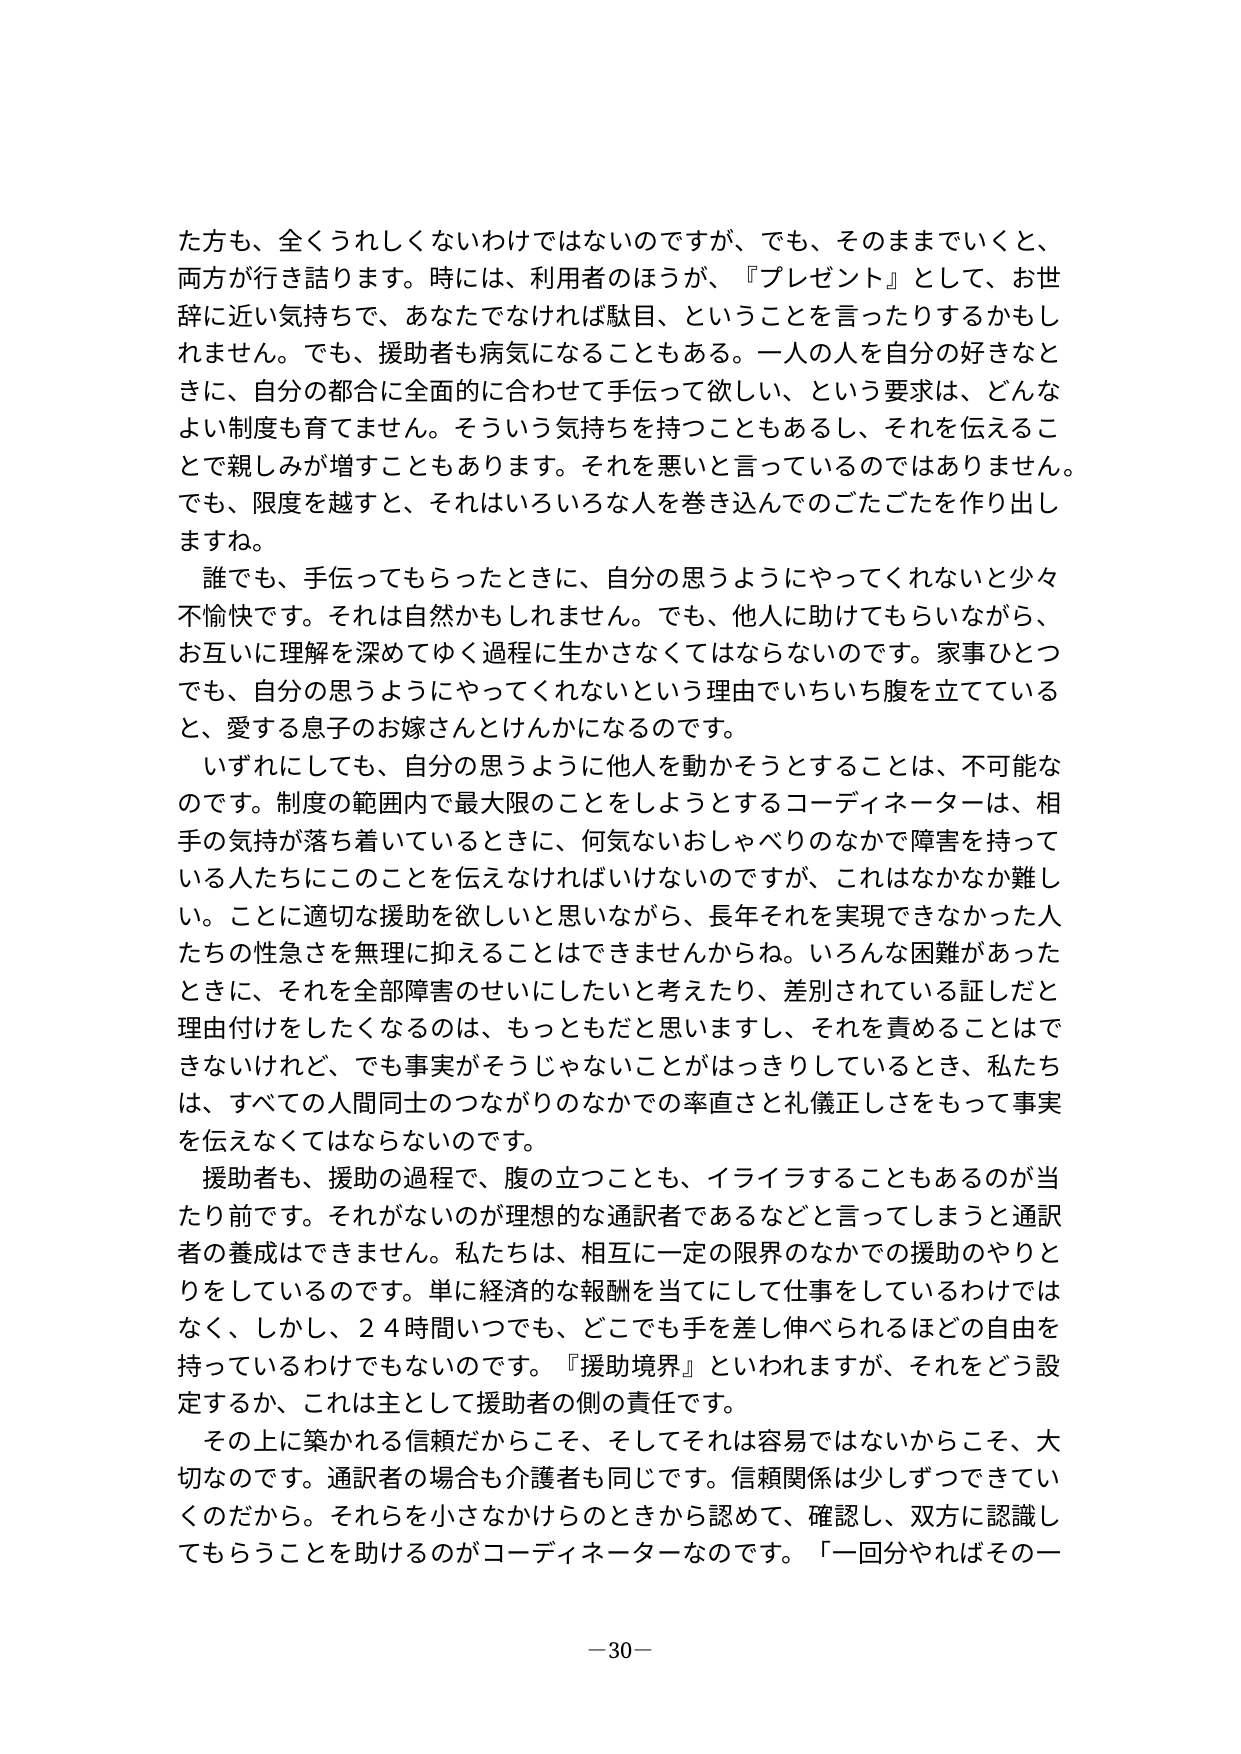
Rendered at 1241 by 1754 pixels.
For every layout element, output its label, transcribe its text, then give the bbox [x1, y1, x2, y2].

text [177, 1421, 1063, 1571]
text いずれにしても、自分の思うように他人を動かそうとすることは、不可能なのです。制度の範囲内で最大限のことをしようとするコーディネーターは、相手の気持が落ち着いているときに、何気ないおしゃべりのなかで障害を持っている人たちにこのことを伝えなければいけないのですが、これはなかなか難しい。ことに適切な援助を欲しいと思いながら、長年それを実現できなかった人たちの性急さを無理に抑えることはできませんからね。いろんな困難があったときに、それを全部障害のせいにしたいと考えたり、差別されている証しだと理由付けをしたくなるのは、もっともだと思いますし、それを責めることはできないけれど、でも事実がそうじゃないことがはっきりしているとき、私たちは、すべての人間同士のつながりのなかでの率直さと礼儀正しさをもって事実を伝えなくてはならないのです。 [177, 746, 1063, 1158]
text 誰でも、手伝ってもらったときに、自分の思うようにやってくれないと少々不愉快です。それは自然かもしれません。でも、他人に助けてもらいながら、お互いに理解を深めてゆく過程に生かさなくてはならないのです。家事ひとつでも、自分の思うようにやってくれないという理由でいちいち腹を立てていると、愛する息子のお嫁さんとけんかになるのです。 [177, 558, 1063, 746]
text 援助者も、援助の過程で、腹の立つことも、イライラすることもあるのが当たり前です。それがないのが理想的な通訳者であるなどと言ってしまうと通訳者の養成はできません。私たちは、相互に一定の限界のなかでの援助のやりとりをしているのです。単に経済的な報酬を当てにして仕事をしているわけではなく、しかし、２４時間いつでも、どこでも手を差し伸べられるほどの自由を持っているわけでもないのです。『援助境界』といわれますが、それをどう設定するか、これは主として援助者の側の責任です。 [177, 1158, 1063, 1421]
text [177, 221, 1063, 558]
